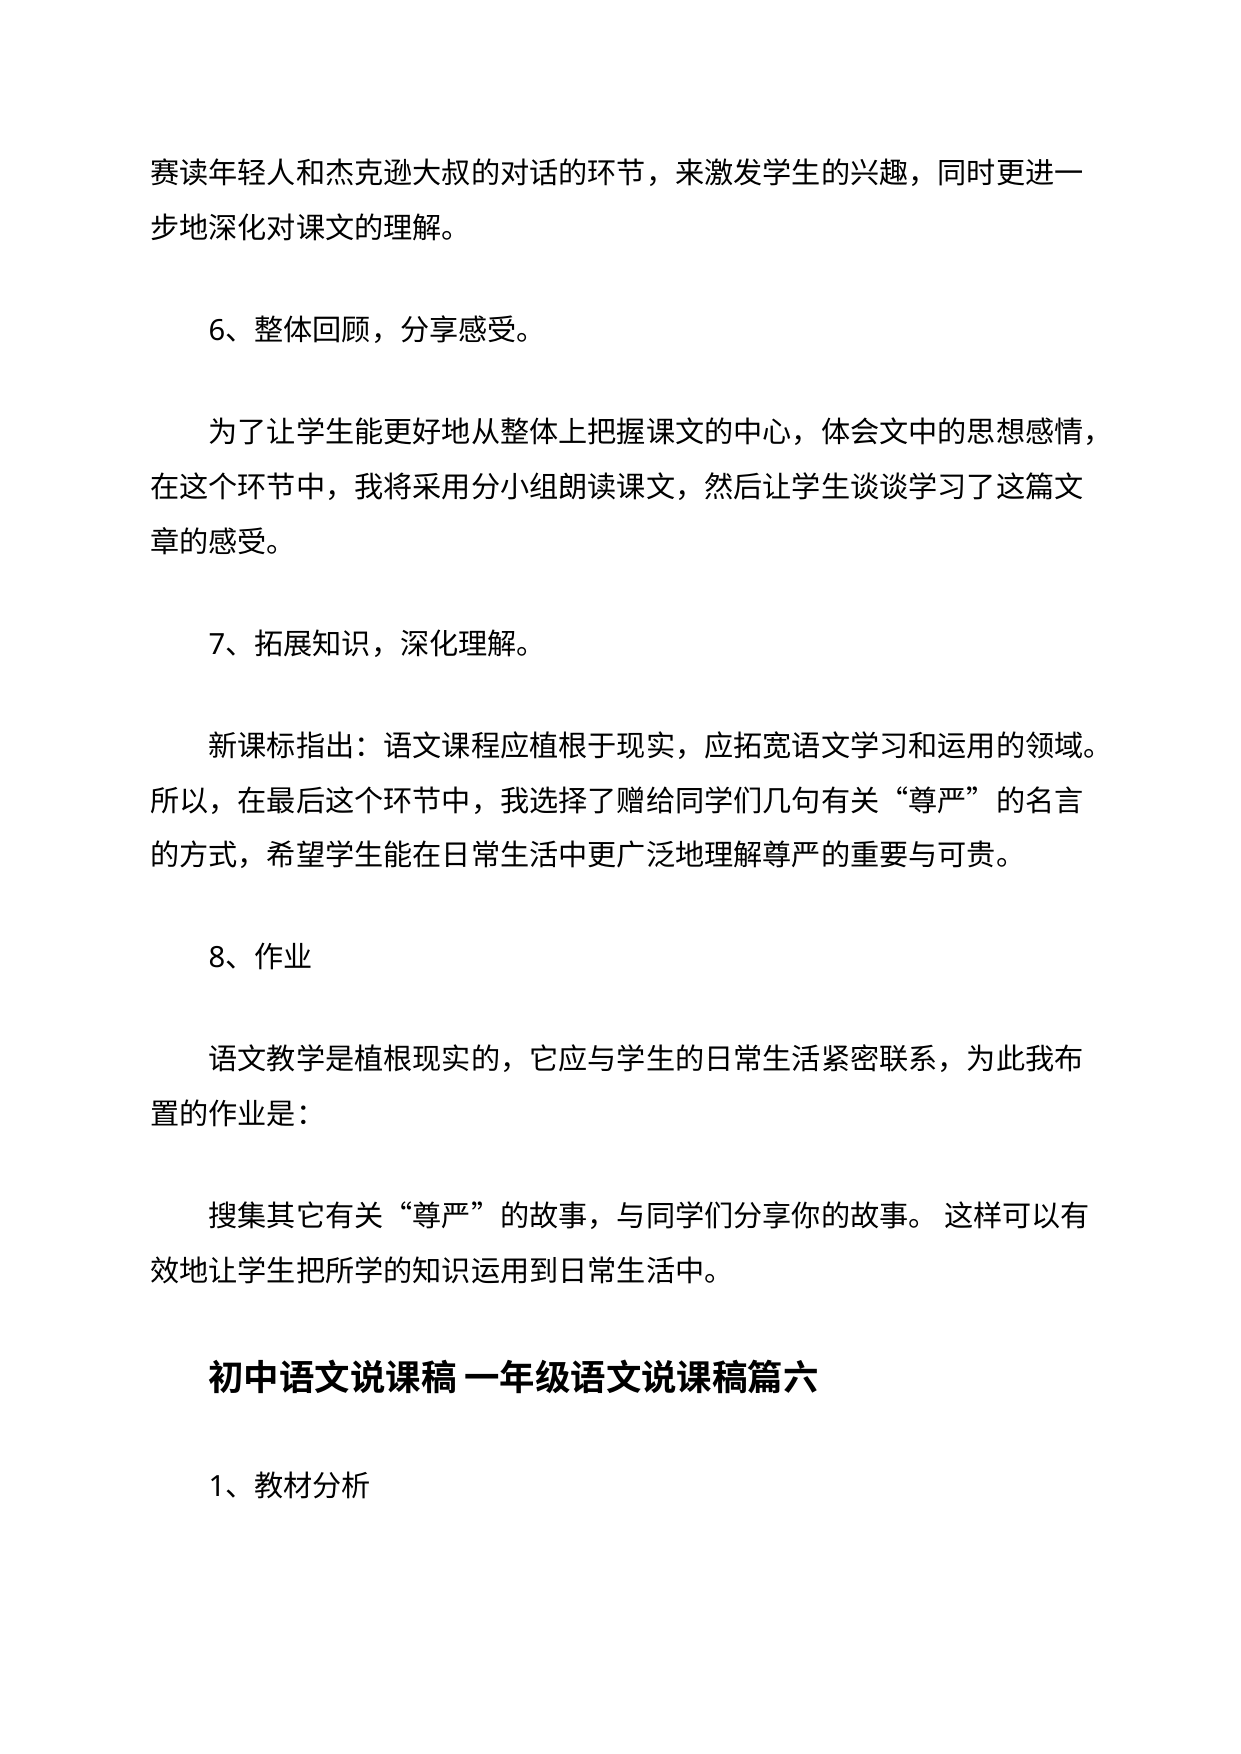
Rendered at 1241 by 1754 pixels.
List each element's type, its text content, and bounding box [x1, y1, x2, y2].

text 新课标指出：语文课程应植根于现实，应拓宽语文学习和运用的领域。所以，在最后这个环节中，我选择了赠给同学们几句有关“尊严”的名言的方式，希望学生能在日常生活中更广泛地理解尊严的重要与可贵。 [150, 722, 1090, 874]
text 7、拓展知识，深化理解。 [150, 620, 1090, 663]
text 1、教材分析 [150, 1462, 1090, 1505]
text 8、作业 [150, 934, 1090, 976]
text 为了让学生能更好地从整体上把握课文的中心，体会文中的思想感情，在这个环节中，我将采用分小组朗读课文，然后让学生谈谈学习了这篇文章的感受。 [150, 409, 1090, 561]
text 语文教学是植根现实的，它应与学生的日常生活紧密联系，为此我布置的作业是： [150, 1036, 1090, 1133]
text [150, 150, 1090, 247]
text 初中语文说课稿 一年级语文说课稿篇六 [150, 1349, 1090, 1400]
text 搜集其它有关“尊严”的故事，与同学们分享你的故事。 这样可以有效地让学生把所学的知识运用到日常生活中。 [150, 1192, 1090, 1289]
text 6、整体回顾，分享感受。 [150, 307, 1090, 349]
